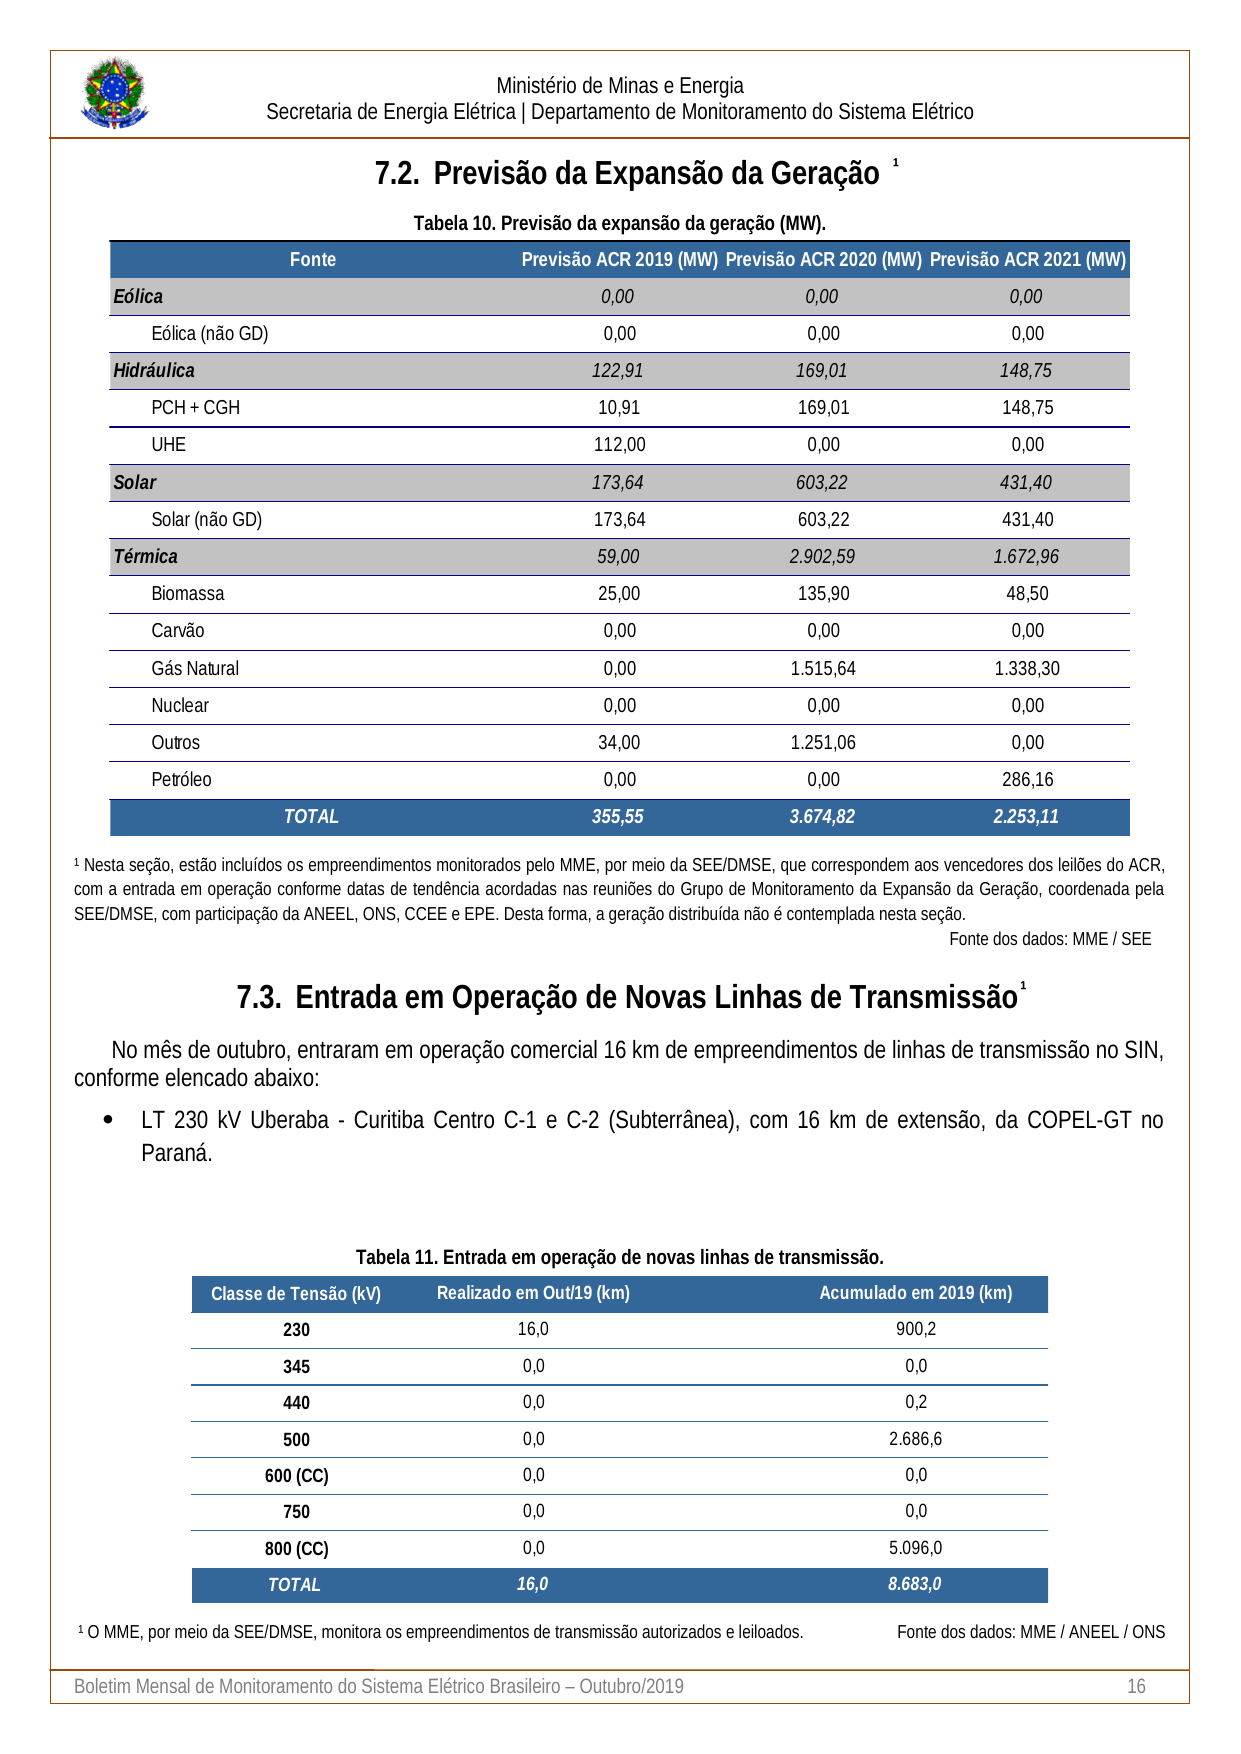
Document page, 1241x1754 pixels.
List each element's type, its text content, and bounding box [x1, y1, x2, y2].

text Previsão da Expansão da Geração [89, 153, 1166, 191]
text Fonte dos dados: MME / SEE [74, 928, 1166, 949]
picture [76, 53, 154, 134]
text ¹ O MME, por meio da SEE/DMSE, monitora os empreendimentos de transmissão autorizados e leiloados. Fonte dos dados: MME / ANEEL / ONS [74, 1621, 1166, 1642]
text No mês de outubro, entraram em operação comercial 16 km de empreendimentos de linhas de transmissão no SIN, conforme elencado abaixo: [74, 1035, 1166, 1092]
text Entrada em Operação de Novas Linhas de Transmissão [89, 977, 1166, 1016]
text ¹ Nesta seção, estão incluídos os empreendimentos monitorados pelo MME, por meio da SEE/DMSE, que correspondem aos vencedores dos leilões do ACR, com a entrada em operação conforme datas de tendência acordadas nas reuniões do Grupo de Monitoramento da Expansão da Geração, coordenada pela SEE/DMSE, com participação da ANEEL, ONS, CCEE e EPE. Desta forma, a geração distribuída não é contemplada nesta seção. [74, 853, 1166, 925]
list LT 230 kV Uberaba - Curitiba Centro C-1 e C-2 (Subterrânea), com 16 km de extensão, da COPEL-GT no Paraná. [103, 1104, 1167, 1166]
